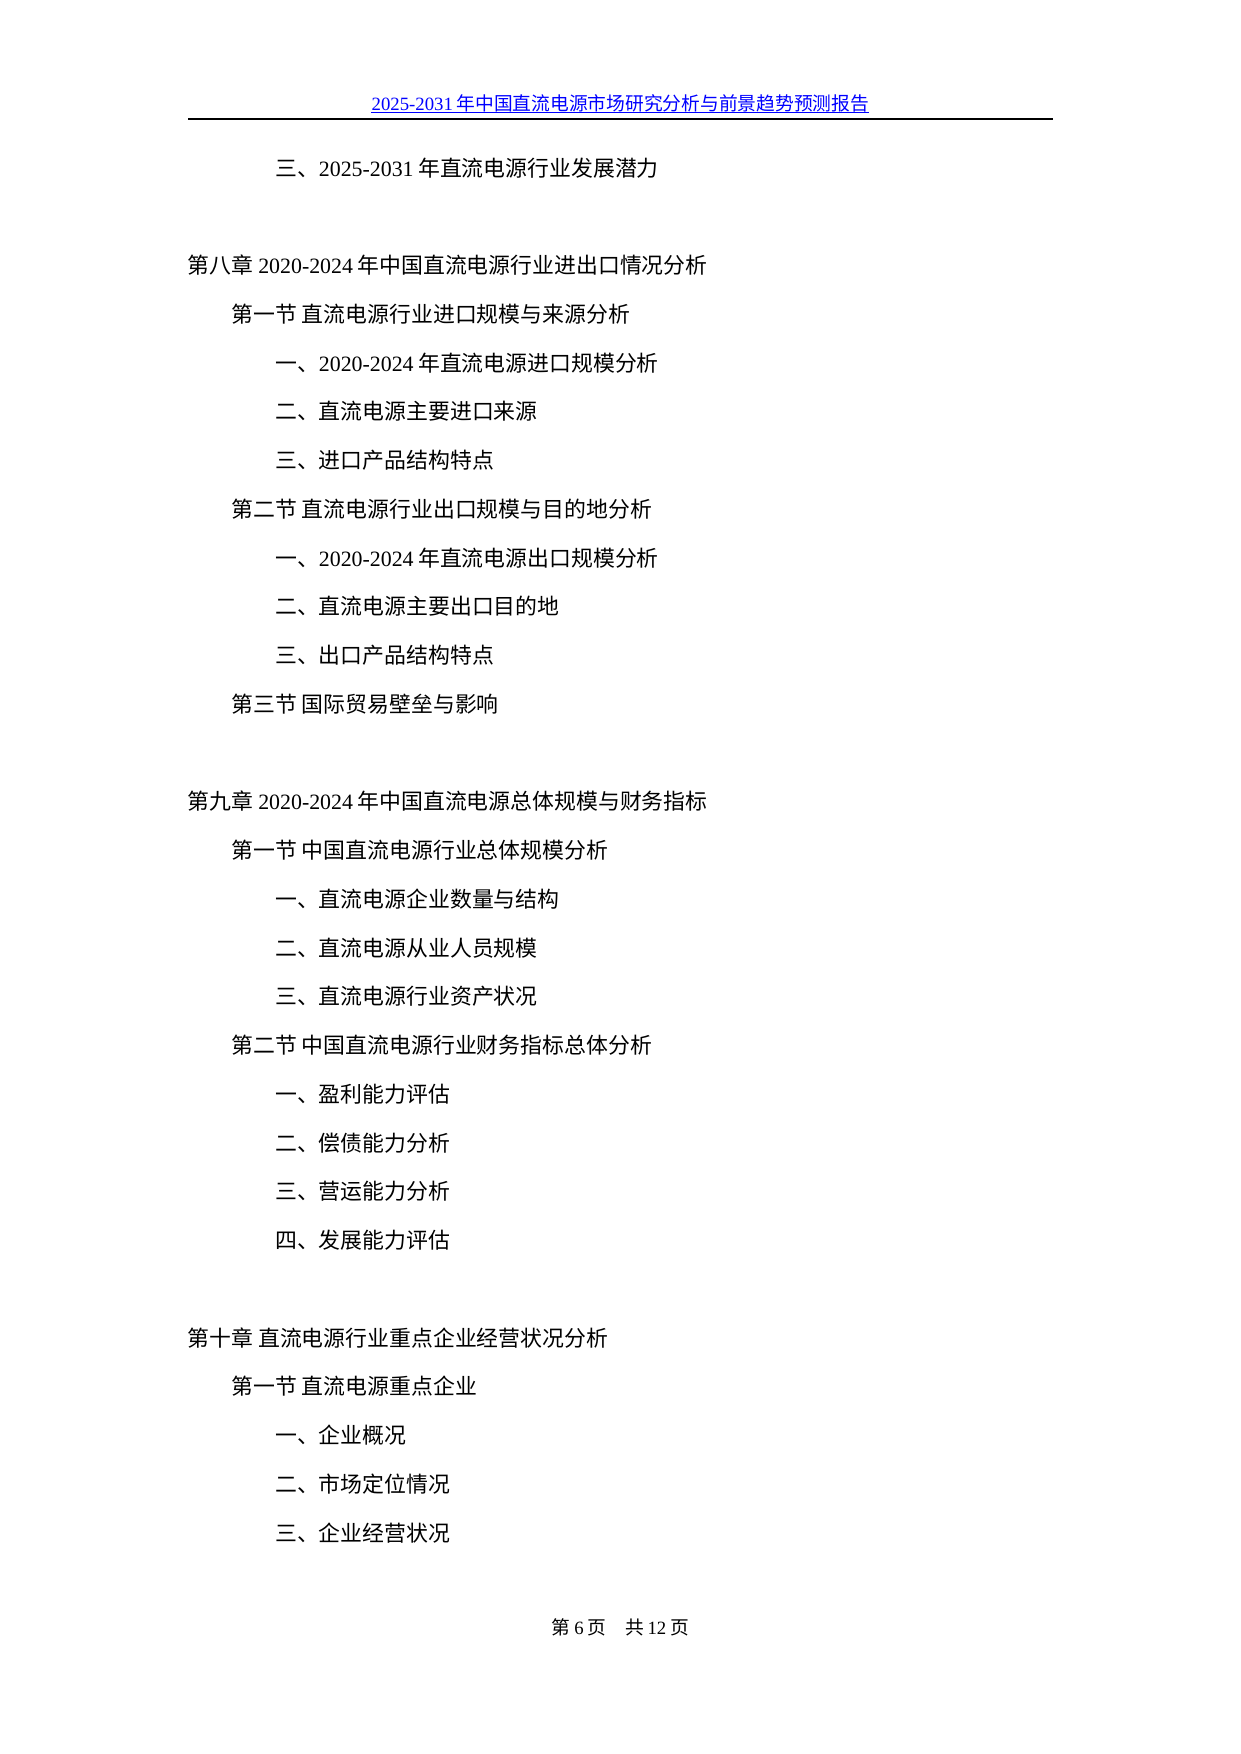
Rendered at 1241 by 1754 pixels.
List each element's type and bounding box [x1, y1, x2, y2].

text [187, 150, 1053, 1548]
